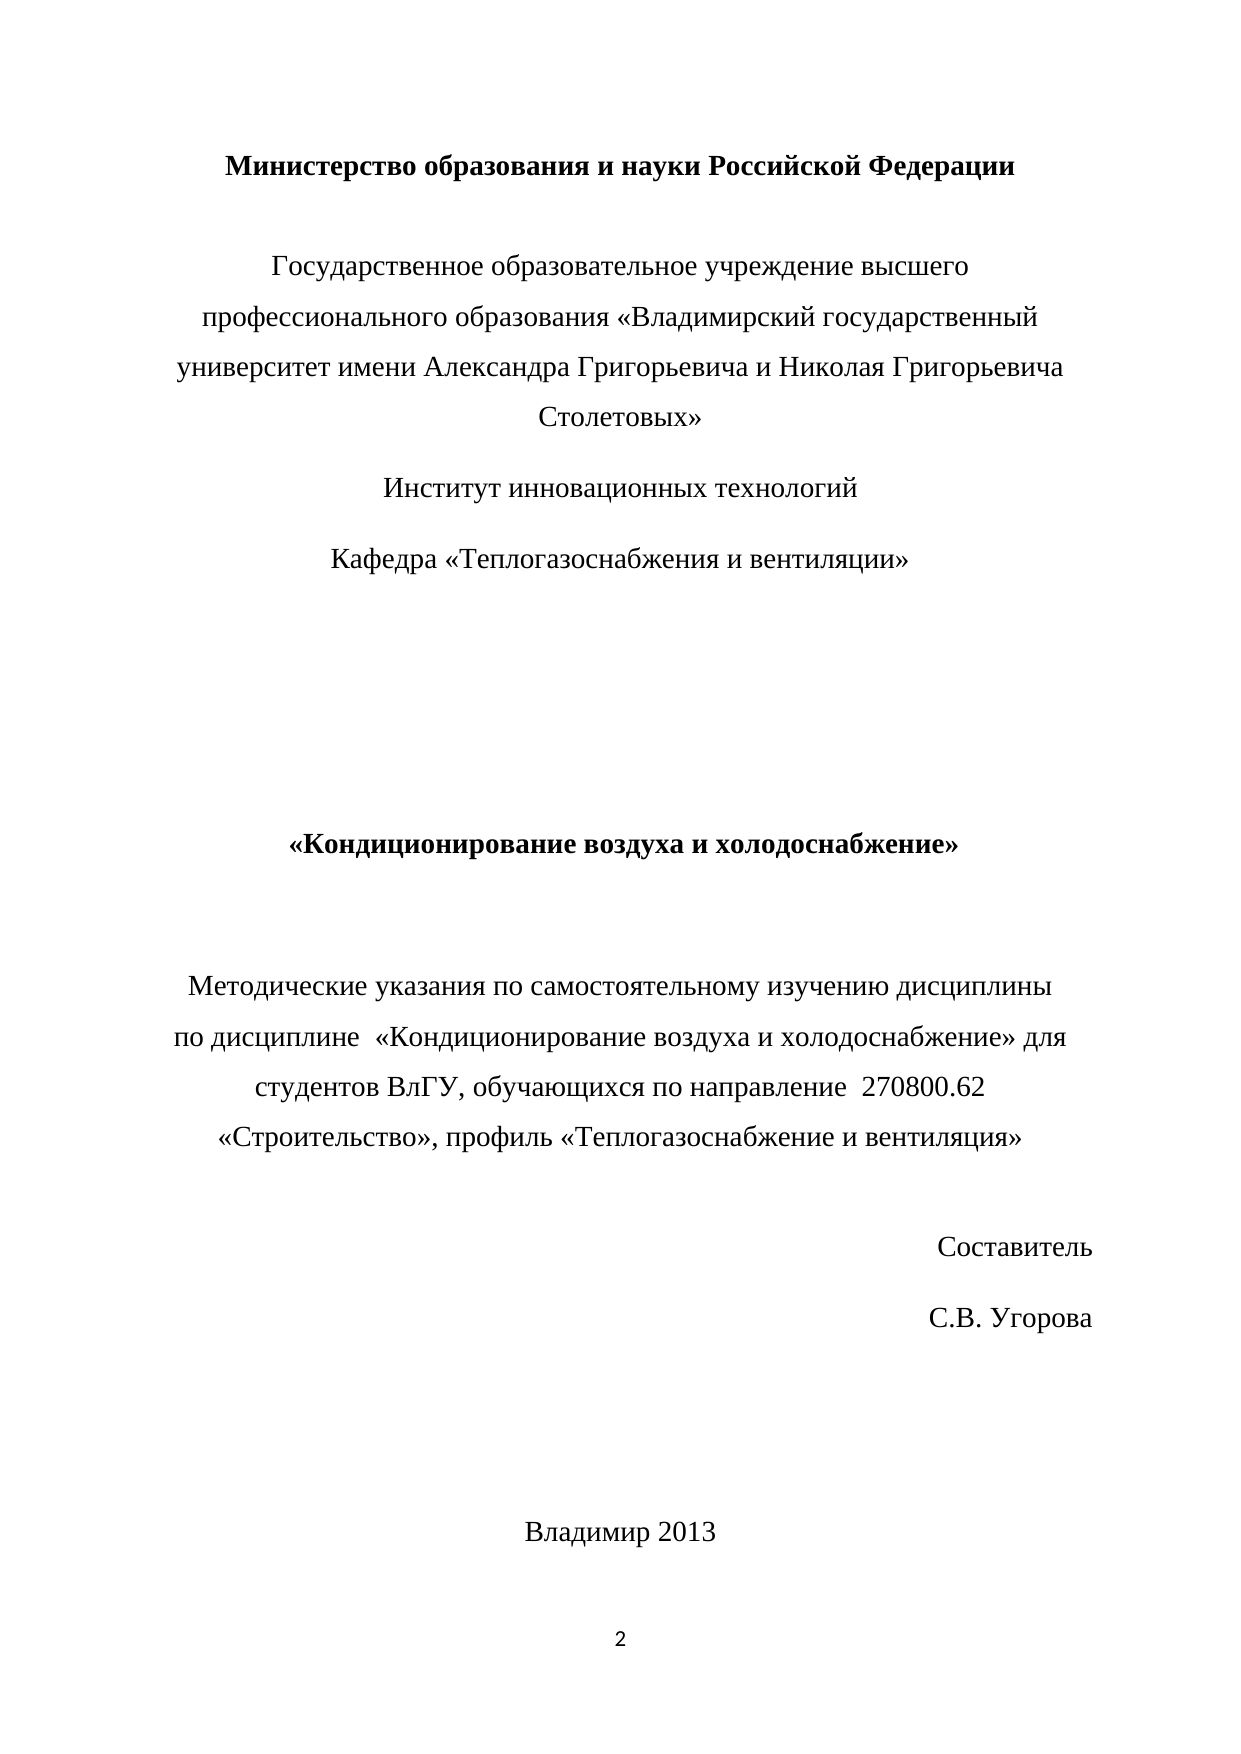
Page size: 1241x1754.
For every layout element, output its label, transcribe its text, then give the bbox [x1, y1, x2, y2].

text по дисциплине «Кондиционирование воздуха и холодоснабжение» для студентов ВлГУ, обучающихся по направление 270800.62 «Строительство», профиль «Теплогазоснабжение и вентиляция» [148, 1019, 1092, 1153]
text «Кондиционирование воздуха и холодоснабжение» [148, 826, 1092, 860]
text Владимир 2013 [148, 1514, 1092, 1547]
title Министерство образования и науки Российской Федерации [148, 148, 1092, 181]
text Методические указания по самостоятельному изучению дисциплины [148, 968, 1092, 1002]
text Кафедра «Теплогазоснабжения и вентиляции» [148, 542, 1092, 575]
text Составитель [148, 1229, 1092, 1263]
text Государственное образовательное учреждение высшего профессионального образования «Владимирский государственный университет имени Александра Григорьевича и Николая Григорьевича Столетовых» [148, 248, 1092, 433]
text С.В. Угорова [148, 1300, 1092, 1334]
text Институт инновационных технологий [148, 470, 1092, 504]
